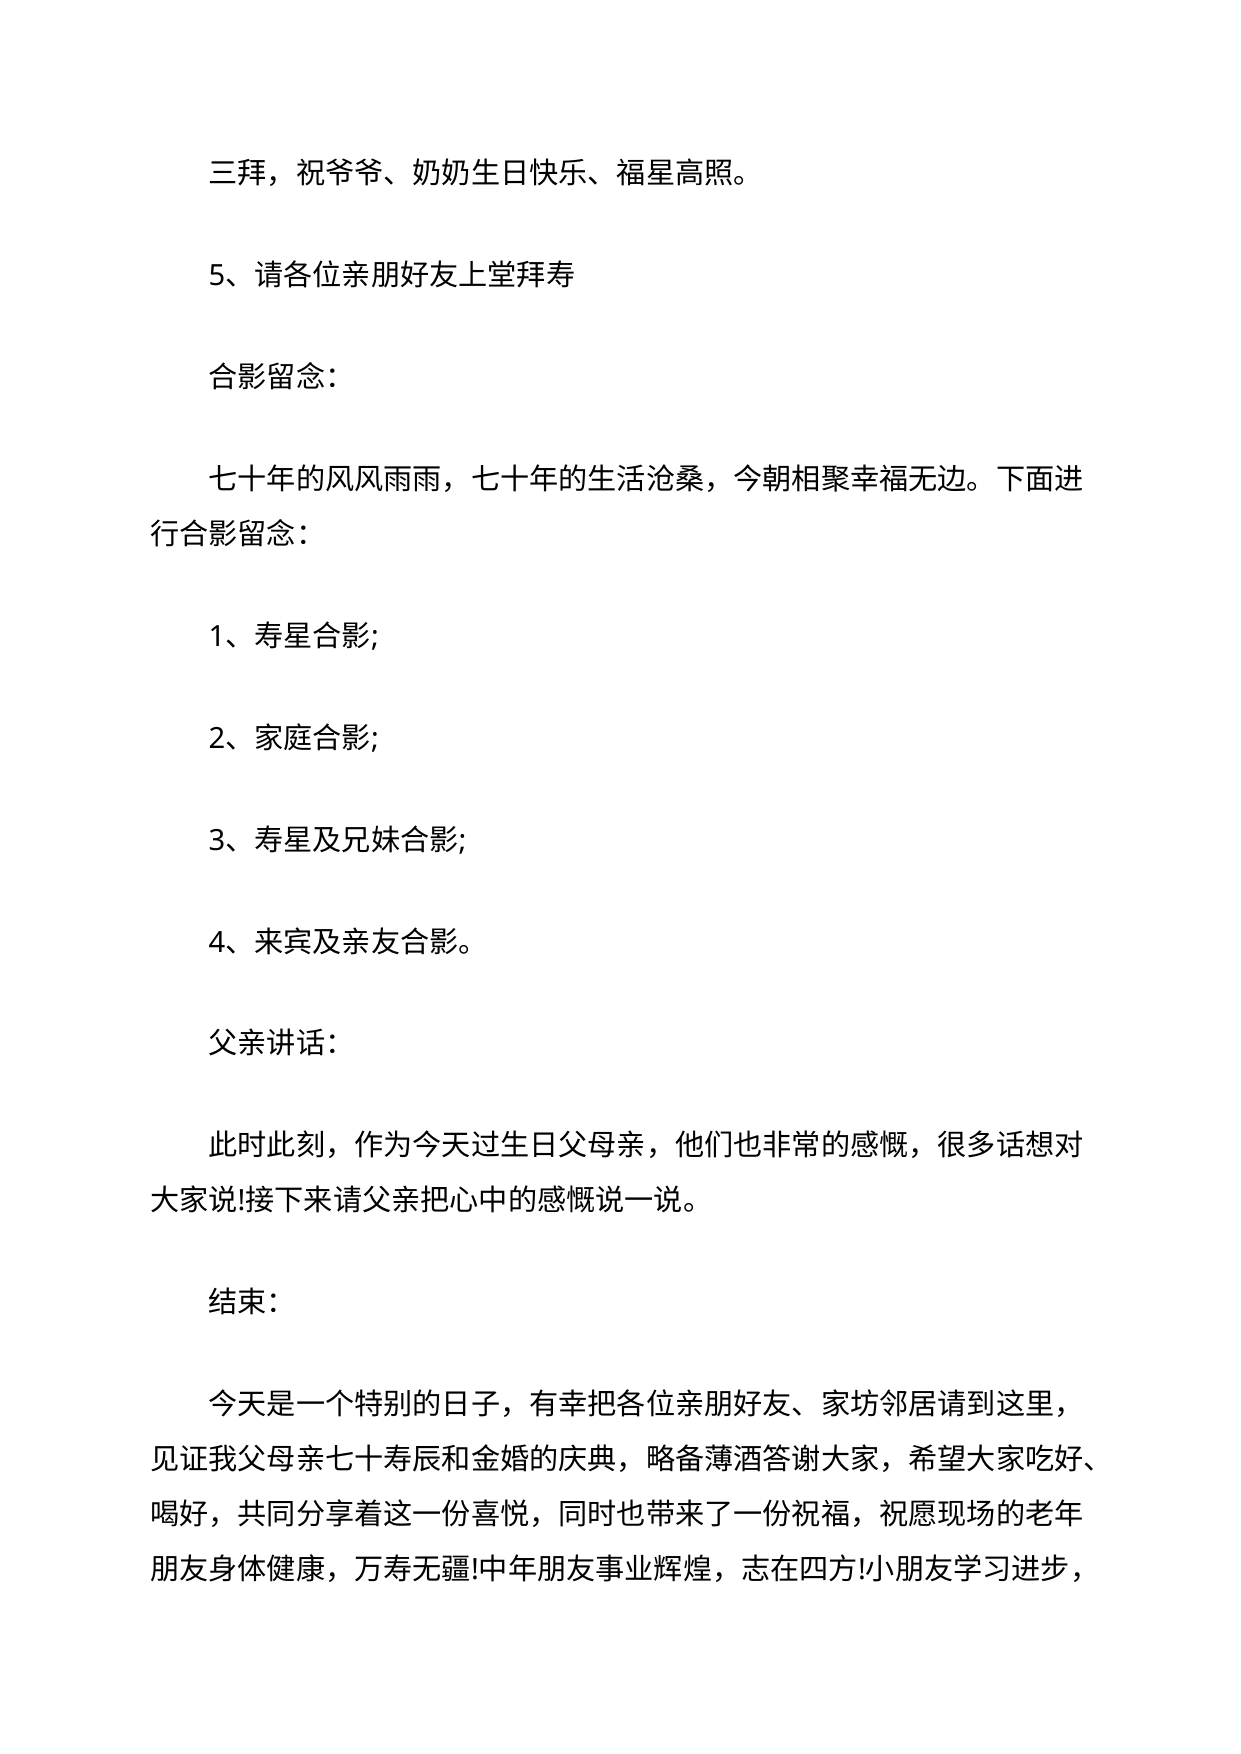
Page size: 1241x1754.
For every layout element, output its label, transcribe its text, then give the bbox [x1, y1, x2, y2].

text 结束： [150, 1279, 1090, 1321]
text 3、寿星及兄妹合影; [150, 816, 1090, 858]
text 父亲讲话： [150, 1020, 1090, 1062]
text 4、来宾及亲友合影。 [150, 918, 1090, 961]
text 5、请各位亲朋好友上堂拜寿 [150, 252, 1090, 294]
text 2、家庭合影; [150, 714, 1090, 757]
text 三拜，祝爷爷、奶奶生日快乐、福星高照。 [150, 150, 1090, 192]
text 合影留念： [150, 354, 1090, 396]
text 1、寿星合影; [150, 612, 1090, 654]
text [150, 1381, 1090, 1588]
text 七十年的风风雨雨，七十年的生活沧桑，今朝相聚幸福无边。下面进行合影留念： [150, 456, 1090, 553]
text 此时此刻，作为今天过生日父母亲，他们也非常的感慨，很多话想对大家说!接下来请父亲把心中的感慨说一说。 [150, 1122, 1090, 1219]
